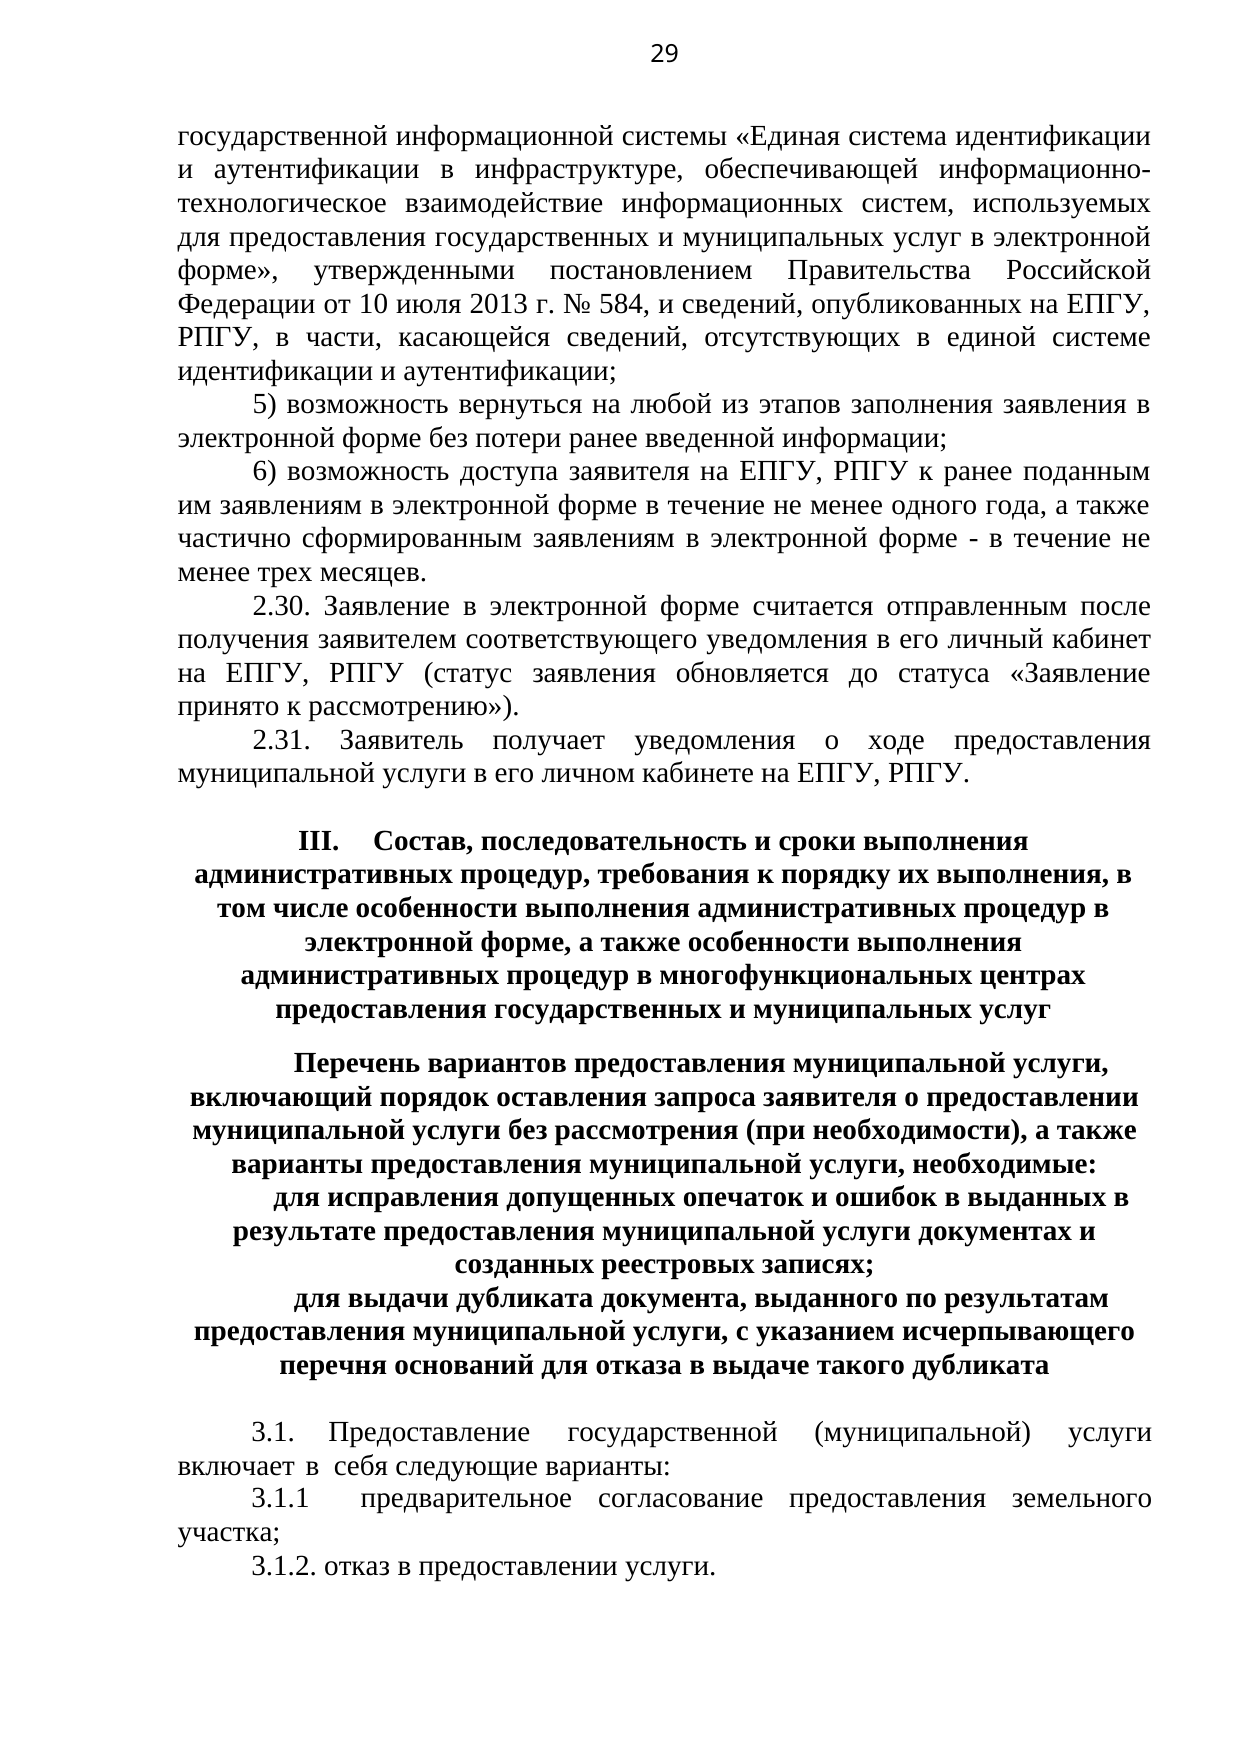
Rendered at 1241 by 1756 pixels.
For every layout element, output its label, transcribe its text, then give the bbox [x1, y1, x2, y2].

list 3.1.2. отказ в предоставлении услуги. [177, 1548, 1135, 1582]
list 3.1.1 предварительное согласование предоставления земельного участка; [177, 1481, 1152, 1548]
text 6) возможность доступа заявителя на ЕПГУ, РПГУ к ранее поданным им заявлениям в электронной форме в течение не менее одного года, а также частично сформированным заявлениям в электронной форме - в течение не менее трех месяцев. [177, 453, 1152, 588]
text для исправления допущенных опечаток и ошибок в выданных в результате предоставления муниципальной услуги документах и созданных реестровых записях; [177, 1179, 1152, 1280]
text для выдачи дубликата документа, выданного по результатам предоставления муниципальной услуги, с указанием исчерпывающего перечня оснований для отказа в выдаче такого дубликата [177, 1280, 1152, 1381]
text 2.31. Заявитель получает уведомления о ходе предоставления муниципальной услуги в его личном кабинете на ЕПГУ, РПГУ. [177, 722, 1152, 789]
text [177, 118, 1152, 386]
text Перечень вариантов предоставления муниципальной услуги, включающий порядок оставления запроса заявителя о предоставлении муниципальной услуги без рассмотрения (при необходимости), а также варианты предоставления муниципальной услуги, необходимые: [177, 1045, 1152, 1179]
subtitle Состав, последовательность и сроки выполнения административных процедур, требования к порядку их выполнения, в том числе особенности выполнения административных процедур в электронной форме, а также особенности выполнения административных процедур в многофункциональных центрах предоставления государственных и муниципальных услуг [177, 823, 1149, 1024]
list 3.1. Предоставление государственной (муниципальной) услуги включает в себя следующие варианты: [177, 1414, 1152, 1481]
text 5) возможность вернуться на любой из этапов заполнения заявления в электронной форме без потери ранее введенной информации; [177, 386, 1152, 453]
text 2.30. Заявление в электронной форме считается отправленным после получения заявителем соответствующего уведомления в его личный кабинет на ЕПГУ, РПГУ (статус заявления обновляется до статуса «Заявление принято к рассмотрению»). [177, 588, 1152, 722]
